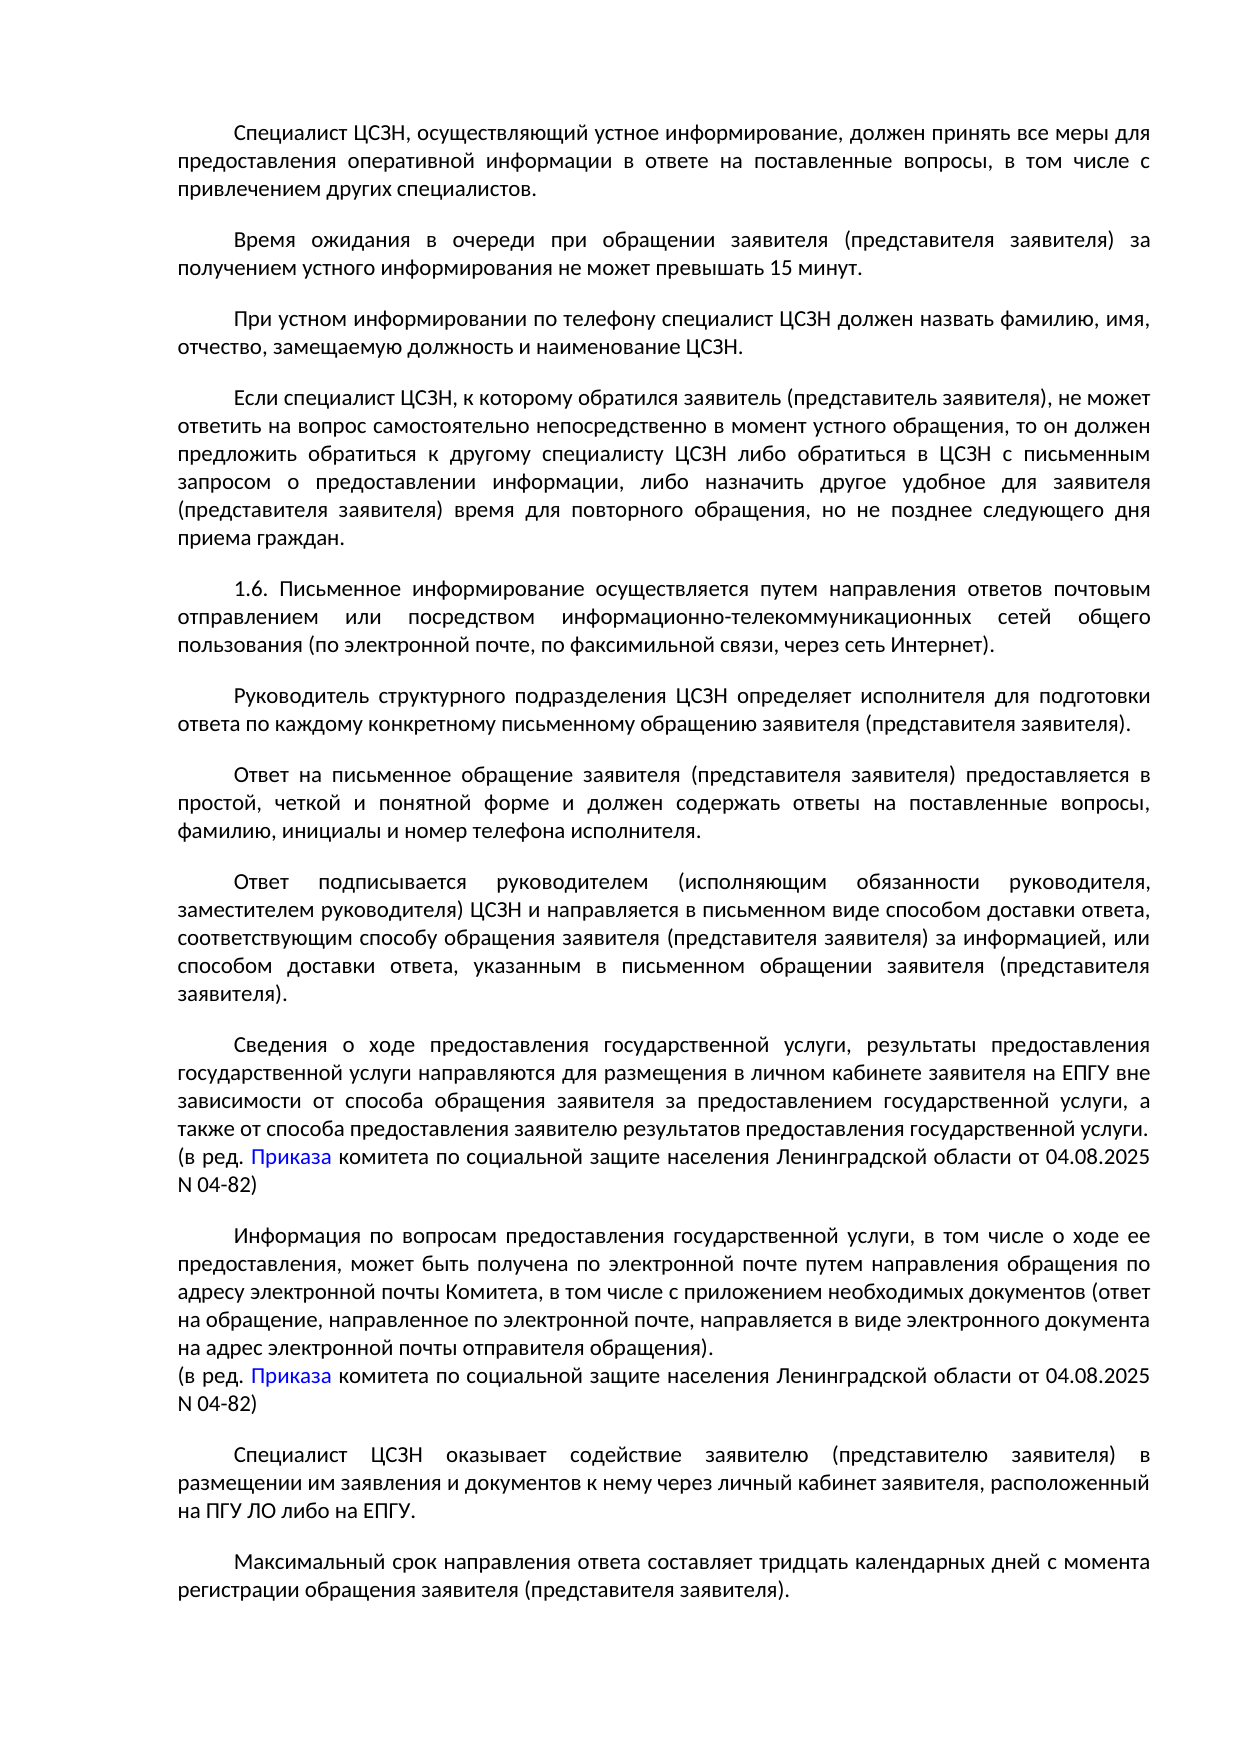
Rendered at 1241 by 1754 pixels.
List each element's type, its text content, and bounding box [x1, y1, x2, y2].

text Информация по вопросам предоставления государственной услуги, в том числе о ходе ее предоставления, может быть получена по электронной почте путем направления обращения по адресу электронной почты Комитета, в том числе с приложением необходимых документов (ответ на обращение, направленное по электронной почте, направляется в виде электронного документа на адрес электронной почты отправителя обращения). [177, 1221, 1152, 1361]
text Ответ подписывается руководителем (исполняющим обязанности руководителя, заместителем руководителя) ЦСЗН и направляется в письменном виде способом доставки ответа, соответствующим способу обращения заявителя (представителя заявителя) за информацией, или способом доставки ответа, указанным в письменном обращении заявителя (представителя заявителя). [177, 867, 1152, 1007]
text Специалист ЦСЗН оказывает содействие заявителю (представителю заявителя) в размещении им заявления и документов к нему через личный кабинет заявителя, расположенный на ПГУ ЛО либо на ЕПГУ. [177, 1440, 1152, 1524]
text 1.6. Письменное информирование осуществляется путем направления ответов почтовым отправлением или посредством информационно-телекоммуникационных сетей общего пользования (по электронной почте, по факсимильной связи, через сеть Интернет). [177, 574, 1152, 658]
text Если специалист ЦСЗН, к которому обратился заявитель (представитель заявителя), не может ответить на вопрос самостоятельно непосредственно в момент устного обращения, то он должен предложить обратиться к другому специалисту ЦСЗН либо обратиться в ЦСЗН с письменным запросом о предоставлении информации, либо назначить другое удобное для заявителя (представителя заявителя) время для повторного обращения, но не позднее следующего дня приема граждан. [177, 383, 1152, 551]
text Ответ на письменное обращение заявителя (представителя заявителя) предоставляется в простой, четкой и понятной форме и должен содержать ответы на поставленные вопросы, фамилию, инициалы и номер телефона исполнителя. [177, 760, 1152, 844]
text Время ожидания в очереди при обращении заявителя (представителя заявителя) за получением устного информирования не может превышать 15 минут. [177, 225, 1152, 281]
text (в ред. Приказа комитета по социальной защите населения Ленинградской области от 04.08.2025 N 04-82) [177, 1361, 1152, 1417]
text Максимальный срок направления ответа составляет тридцать календарных дней с момента регистрации обращения заявителя (представителя заявителя). [177, 1547, 1152, 1603]
text Специалист ЦСЗН, осуществляющий устное информирование, должен принять все меры для предоставления оперативной информации в ответе на поставленные вопросы, в том числе с привлечением других специалистов. [177, 118, 1152, 202]
text Руководитель структурного подразделения ЦСЗН определяет исполнителя для подготовки ответа по каждому конкретному письменному обращению заявителя (представителя заявителя). [177, 681, 1152, 737]
text При устном информировании по телефону специалист ЦСЗН должен назвать фамилию, имя, отчество, замещаемую должность и наименование ЦСЗН. [177, 304, 1152, 360]
text Сведения о ходе предоставления государственной услуги, результаты предоставления государственной услуги направляются для размещения в личном кабинете заявителя на ЕПГУ вне зависимости от способа обращения заявителя за предоставлением государственной услуги, а также от способа предоставления заявителю результатов предоставления государственной услуги. [177, 1030, 1152, 1142]
text (в ред. Приказа комитета по социальной защите населения Ленинградской области от 04.08.2025 N 04-82) [177, 1142, 1152, 1198]
